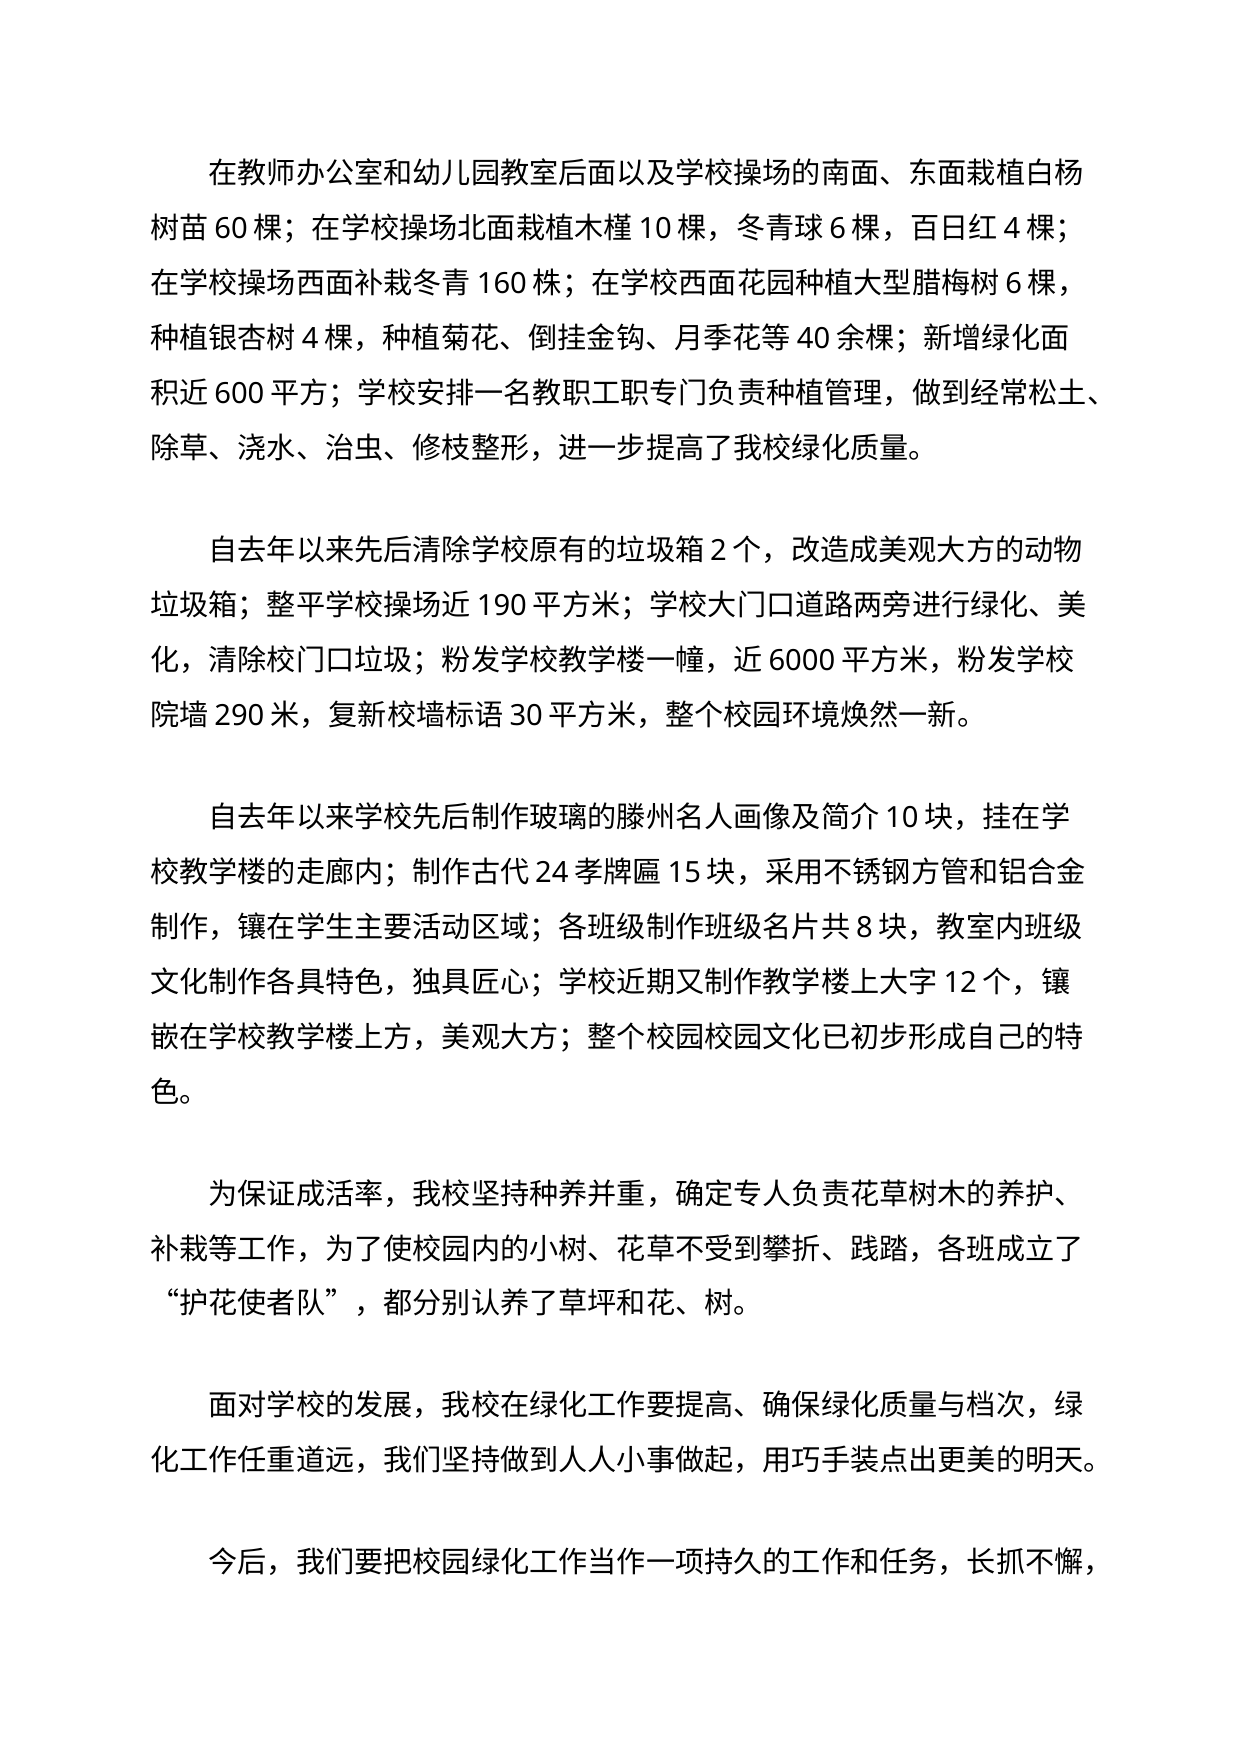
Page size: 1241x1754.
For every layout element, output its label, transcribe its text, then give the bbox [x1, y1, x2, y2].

text 面对学校的发展，我校在绿化工作要提高、确保绿化质量与档次，绿化工作任重道远，我们坚持做到人人小事做起，用巧手装点出更美的明天。 [150, 1382, 1090, 1479]
text 在教师办公室和幼儿园教室后面以及学校操场的南面、东面栽植白杨树苗60棵；在学校操场北面栽植木槿10棵，冬青球6棵，百日红4棵；在学校操场西面补栽冬青160株；在学校西面花园种植大型腊梅树6棵，种植银杏树4棵，种植菊花、倒挂金钩、月季花等40余棵；新增绿化面积近600平方；学校安排一名教职工职专门负责种植管理，做到经常松土、除草、浇水、治虫、修枝整形，进一步提高了我校绿化质量。 [150, 150, 1090, 467]
text 为保证成活率，我校坚持种养并重，确定专人负责花草树木的养护、补栽等工作，为了使校园内的小树、花草不受到攀折、践踏，各班成立了“护花使者队”，都分别认养了草坪和花、树。 [150, 1170, 1090, 1322]
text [150, 1538, 1090, 1581]
text 自去年以来先后清除学校原有的垃圾箱2个，改造成美观大方的动物垃圾箱；整平学校操场近190平方米；学校大门口道路两旁进行绿化、美化，清除校门口垃圾；粉发学校教学楼一幢，近6000平方米，粉发学校院墙290米，复新校墙标语30平方米，整个校园环境焕然一新。 [150, 527, 1090, 734]
text 自去年以来学校先后制作玻璃的滕州名人画像及简介10块，挂在学校教学楼的走廊内；制作古代24孝牌匾15块，采用不锈钢方管和铝合金制作，镶在学生主要活动区域；各班级制作班级名片共8块，教室内班级文化制作各具特色，独具匠心；学校近期又制作教学楼上大字12个，镶嵌在学校教学楼上方，美观大方；整个校园校园文化已初步形成自己的特色。 [150, 794, 1090, 1111]
